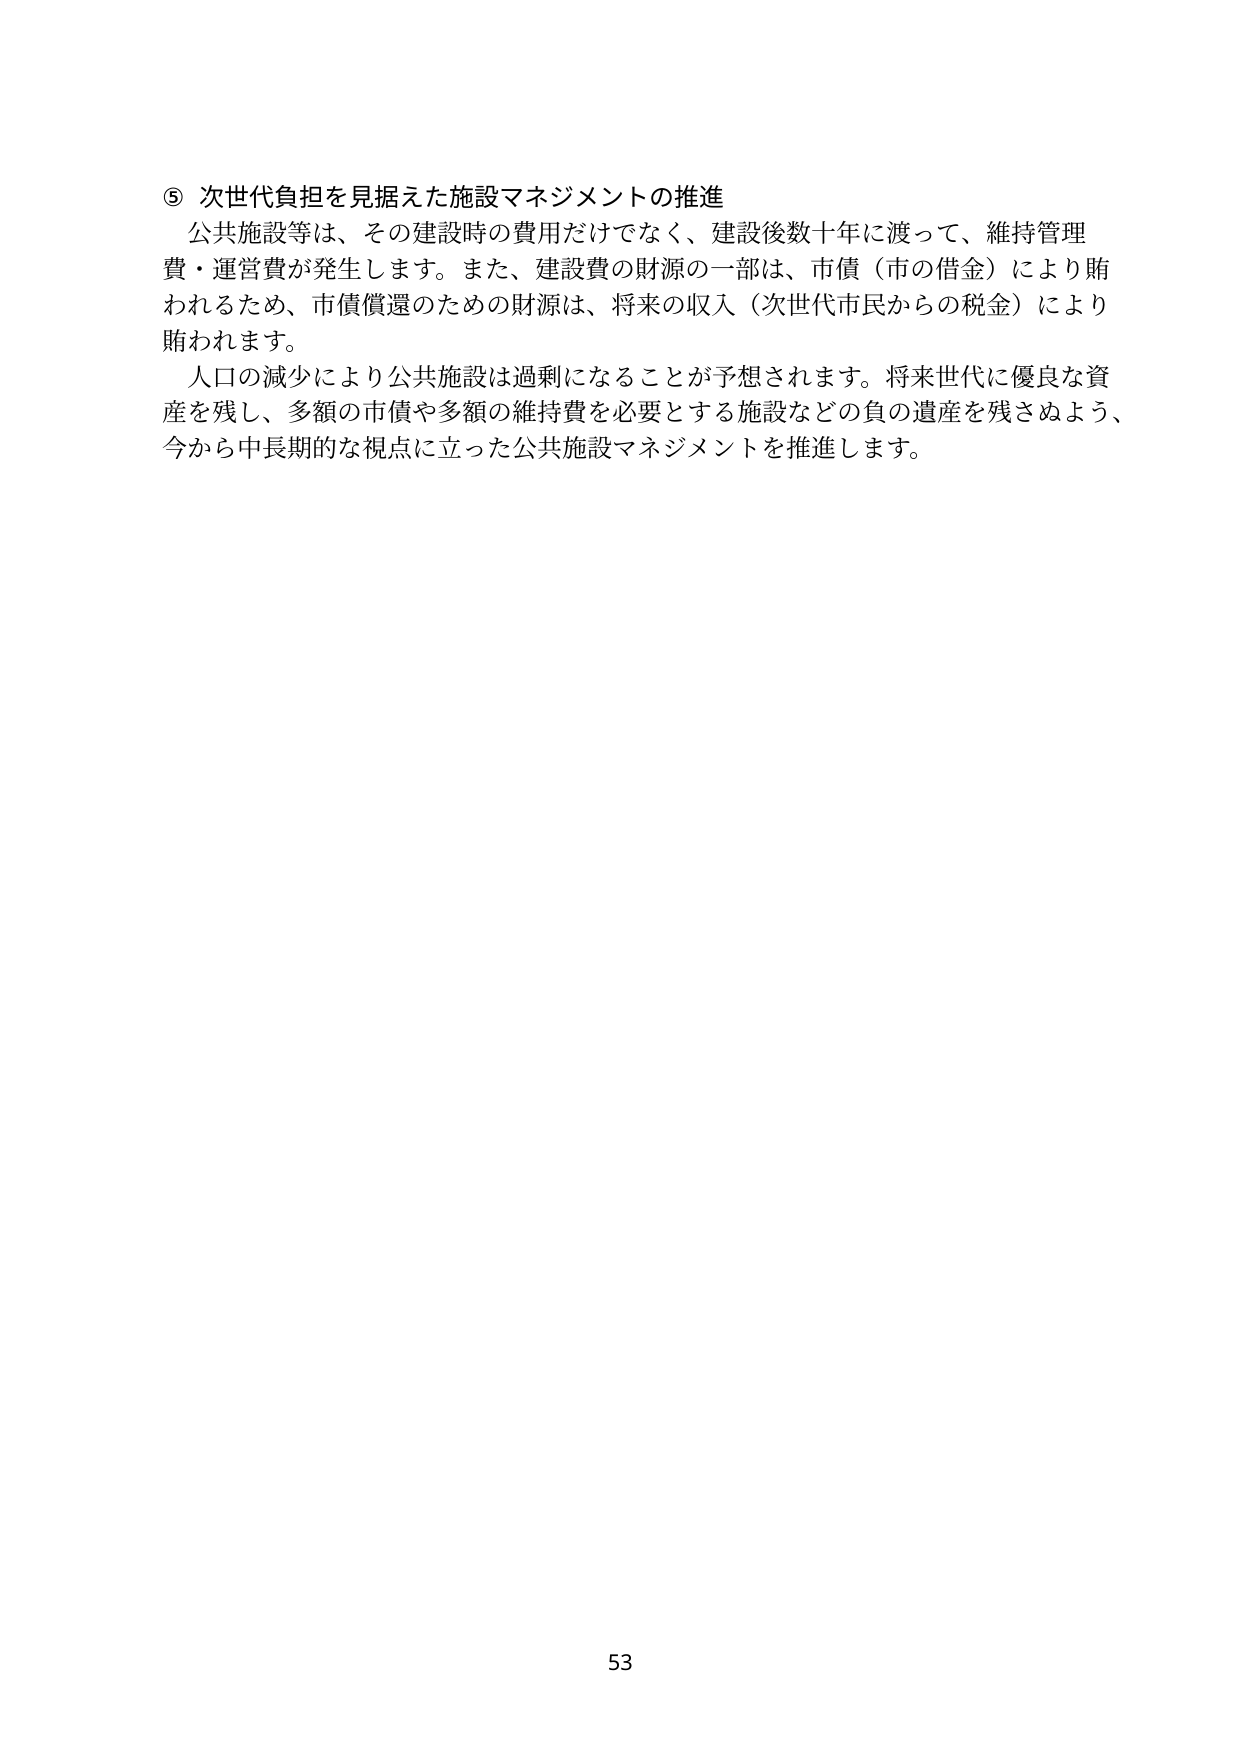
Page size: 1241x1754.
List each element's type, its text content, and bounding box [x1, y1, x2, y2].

text 公共施設等は、その建設時の費用だけでなく、建設後数十年に渡って、維持管理費・運営費が発生します。また、建設費の財源の一部は、市債（市の借金）により賄われるため、市債償還のための財源は、将来の収入（次世代市民からの税金）により賄われます。 [162, 213, 1122, 357]
text 人口の減少により公共施設は過剰になることが予想されます。将来世代に優良な資産を残し、多額の市債や多額の維持費を必要とする施設などの負の遺産を残さぬよう、今から中長期的な視点に立った公共施設マネジメントを推進します。 [162, 357, 1122, 465]
list 次世代負担を見据えた施設マネジメントの推進 [162, 177, 1122, 213]
